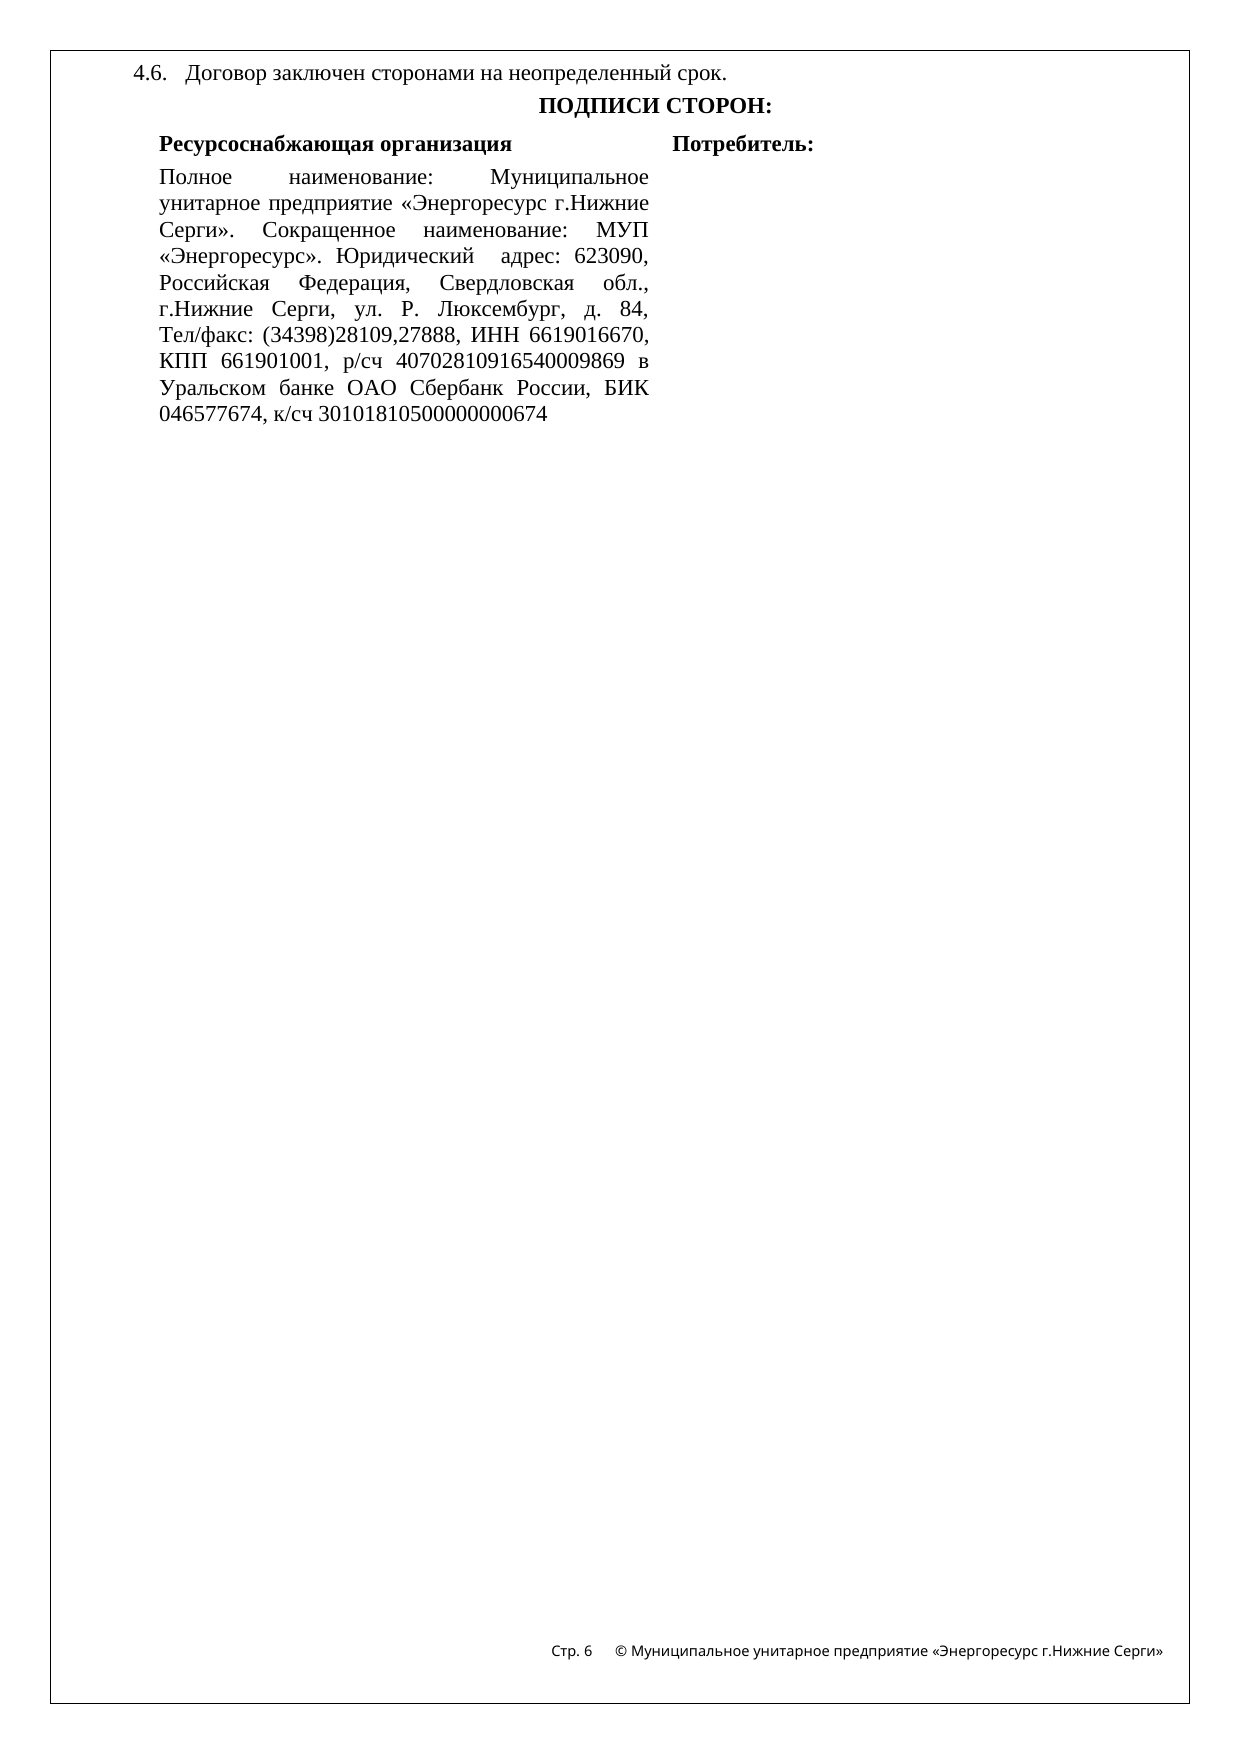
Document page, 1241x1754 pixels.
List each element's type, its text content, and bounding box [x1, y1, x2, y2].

list Договор заключен сторонами на неопределенный срок. [133, 59, 1163, 85]
table_header Ресурсоснабжающая организация Полное наименование: Муниципальное унитарное предприятие «Энергоресурс г.Нижние Серги». Сокращенное наименование: МУП «Энергоресурс». Юридический адрес: 623090, Российская Федерация, Свердловская обл., г.Нижние Серги, ул. Р. Люксембург, д. 84, Тел/факс: (34398)28109,27888, ИНН 6619016670, КПП 661901001, р/сч 40702810916540009869 в Уральском банке ОАО Сбербанк России, БИК 046577674, к/сч 30101810500000000674 [148, 124, 661, 427]
table_header Потребитель: [661, 124, 1163, 427]
text ПОДПИСИ СТОРОН: [148, 92, 1163, 118]
